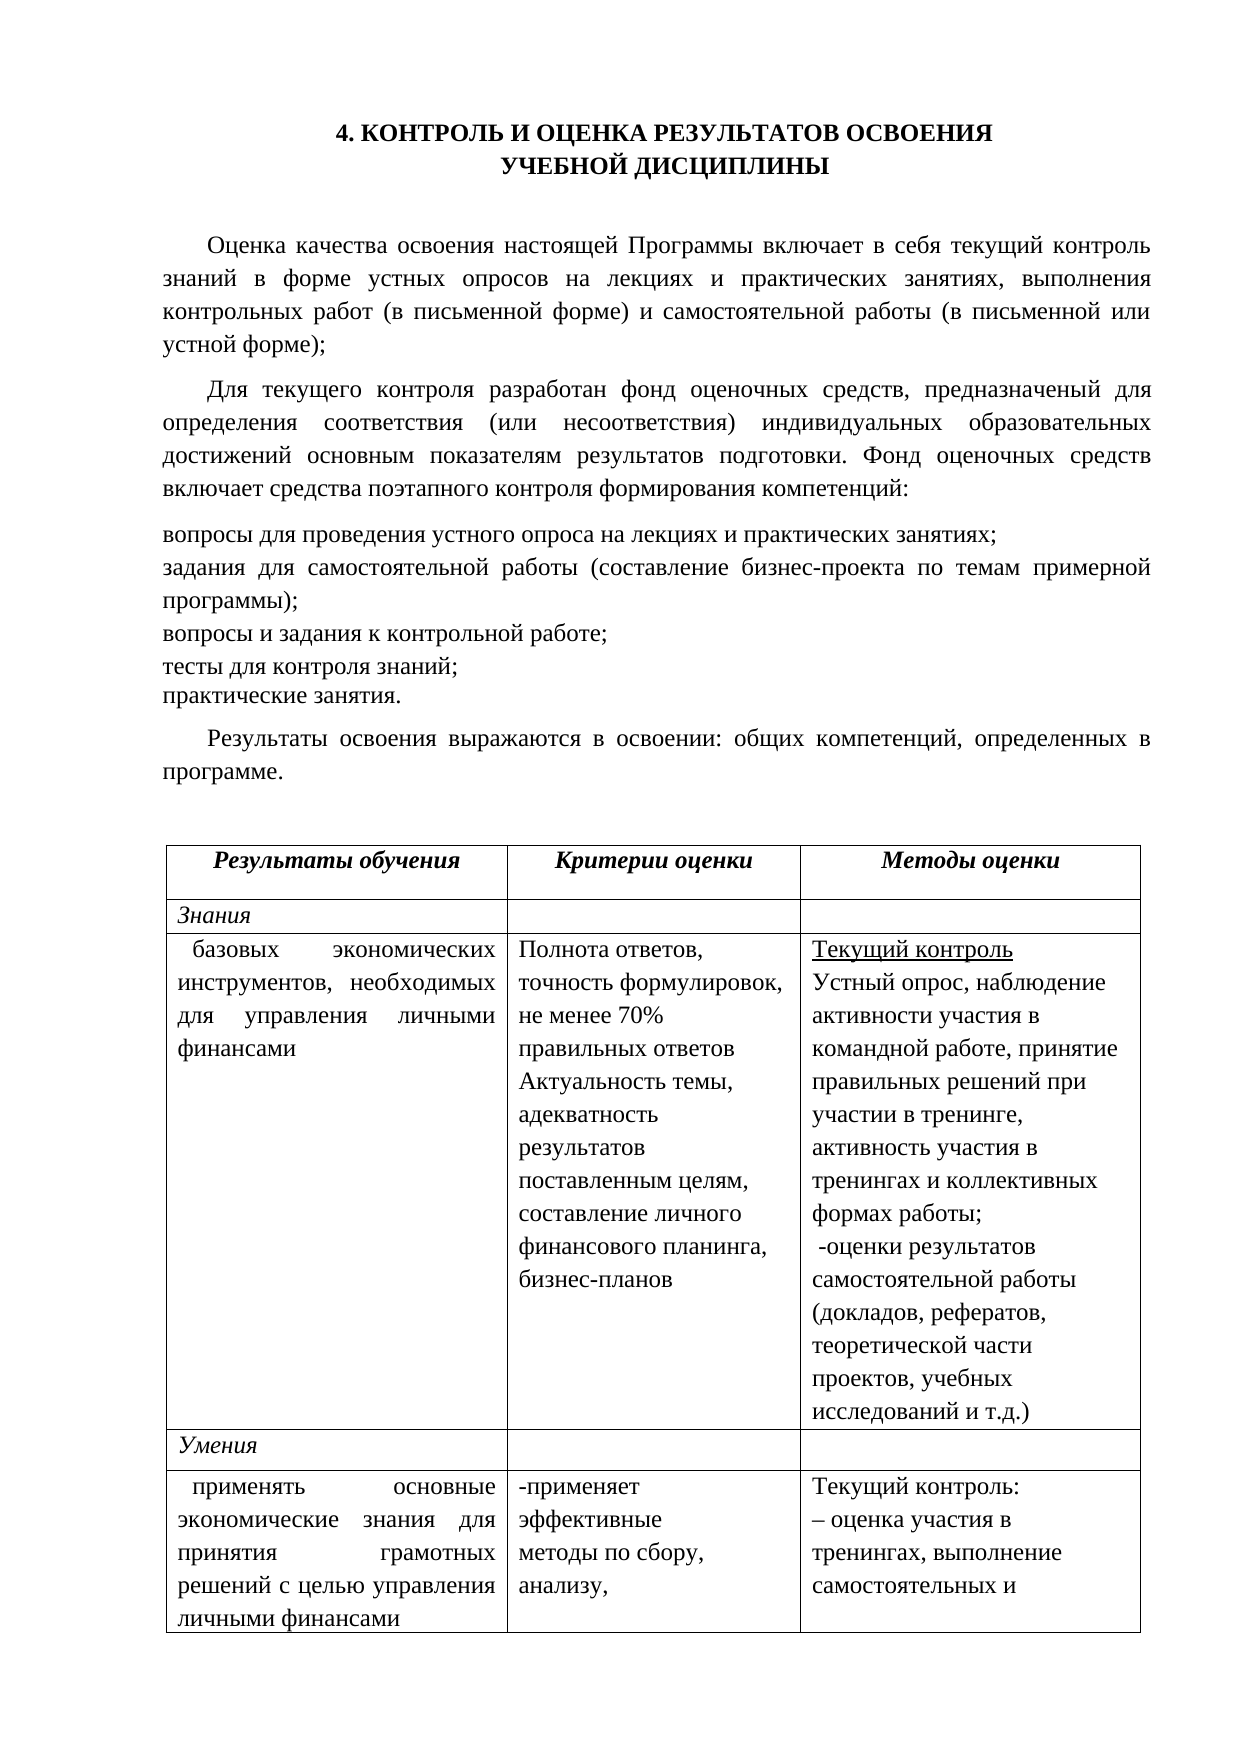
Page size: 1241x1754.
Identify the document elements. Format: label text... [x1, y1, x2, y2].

table_cell [508, 1430, 800, 1470]
text Результаты освоения выражаются в освоении: общих компетенций, определенных в программе. [162, 723, 1152, 785]
table_cell [801, 1430, 1140, 1470]
text задания для самостоятельной работы (составление бизнес-проекта по темам примерной программы); [162, 552, 1152, 614]
text 4. КОНТРОЛЬ И ОЦЕНКА РЕЗУЛЬТАТОВ ОСВОЕНИЯ [177, 118, 1152, 147]
table_cell Умения [167, 1430, 507, 1470]
table_cell [508, 900, 800, 933]
table_header Результаты обучения [167, 846, 507, 899]
text Оценка качества освоения настоящей Программы включает в себя текущий контроль знаний в форме устных опросов на лекциях и практических занятиях, выполнения контрольных работ (в письменной форме) и самостоятельной работы (в письменной или устной форме); [162, 230, 1152, 358]
table_cell [801, 900, 1140, 933]
table_cell Полнота ответов, точность формулировок, не менее 70% правильных ответов Актуальность темы, адекватность результатов поставленным целям, составление личного финансового планинга, бизнес-планов [508, 934, 800, 1429]
text вопросы и задания к контрольной работе; [162, 618, 1152, 647]
table_header Методы оценки [801, 846, 1140, 899]
table_cell Текущий контроль Устный опрос, наблюдение активности участия в командной работе, принятие правильных решений при участии в тренинге, активность участия в тренингах и коллективных формах работы; -оценки результатов самостоятельной работы (докладов, рефератов, теоретической части проектов, учебных исследований и т.д.) [801, 934, 1140, 1429]
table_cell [508, 1471, 800, 1632]
table_cell Знания [167, 900, 507, 933]
text тесты для контроля знаний; [162, 651, 1152, 680]
text Для текущего контроля разработан фонд оценочных средств, предназначеный для определения соответствия (или несоответствия) индивидуальных образовательных достижений основным показателям результатов подготовки. Фонд оценочных средств включает средства поэтапного контроля формирования компетенций: [162, 374, 1152, 502]
table_header Критерии оценки [508, 846, 800, 899]
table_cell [167, 1471, 507, 1632]
text УЧЕБНОЙ ДИСЦИПЛИНЫ [177, 151, 1152, 180]
text практические занятия. [162, 680, 1152, 709]
text вопросы для проведения устного опроса на лекциях и практических занятиях; [162, 519, 1152, 548]
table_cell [801, 1471, 1140, 1632]
table_cell базовых экономических инструментов, необходимых для управления личными финансами [167, 934, 507, 1429]
